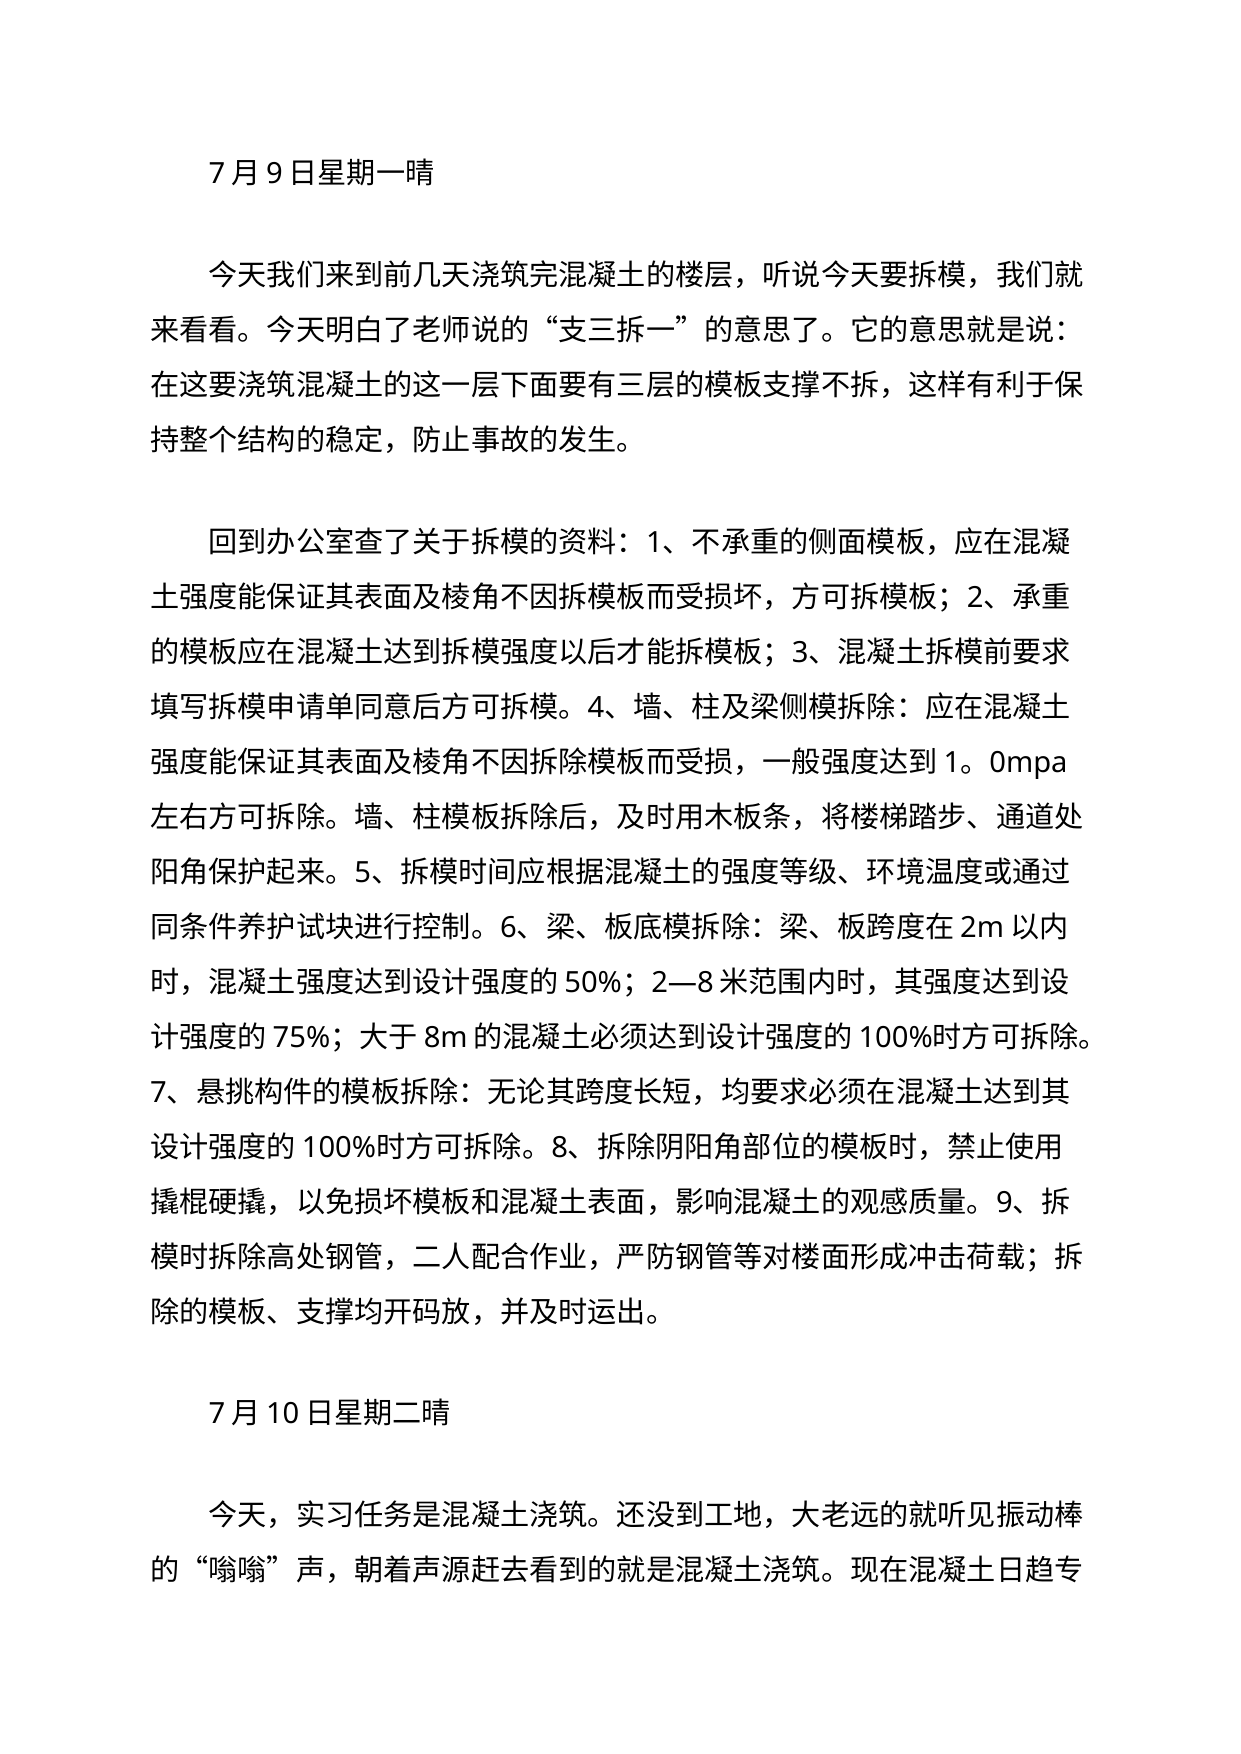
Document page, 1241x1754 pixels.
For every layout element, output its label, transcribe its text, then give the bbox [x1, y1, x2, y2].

text 7月10日星期二晴 [150, 1390, 1090, 1432]
text 7月9日星期一晴 [150, 150, 1090, 192]
text 回到办公室查了关于拆模的资料：1、不承重的侧面模板，应在混凝土强度能保证其表面及棱角不因拆模板而受损坏，方可拆模板；2、承重的模板应在混凝土达到拆模强度以后才能拆模板；3、混凝土拆模前要求填写拆模申请单同意后方可拆模。4、墙、柱及梁侧模拆除：应在混凝土强度能保证其表面及棱角不因拆除模板而受损，一般强度达到1。0mpa左右方可拆除。墙、柱模板拆除后，及时用木板条，将楼梯踏步、通道处阳角保护起来。5、拆模时间应根据混凝土的强度等级、环境温度或通过同条件养护试块进行控制。6、梁、板底模拆除：梁、板跨度在2m以内时，混凝土强度达到设计强度的50%；2—8米范围内时，其强度达到设计强度的75%；大于8m的混凝土必须达到设计强度的100%时方可拆除。7、悬挑构件的模板拆除：无论其跨度长短，均要求必须在混凝土达到其设计强度的100%时方可拆除。8、拆除阴阳角部位的模板时，禁止使用撬棍硬撬，以免损坏模板和混凝土表面，影响混凝土的观感质量。9、拆模时拆除高处钢管，二人配合作业，严防钢管等对楼面形成冲击荷载；拆除的模板、支撑均开码放，并及时运出。 [150, 518, 1090, 1331]
text 今天我们来到前几天浇筑完混凝土的楼层，听说今天要拆模，我们就来看看。今天明白了老师说的“支三拆一”的意思了。它的意思就是说：在这要浇筑混凝土的这一层下面要有三层的模板支撑不拆，这样有利于保持整个结构的稳定，防止事故的发生。 [150, 252, 1090, 459]
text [150, 1492, 1090, 1589]
